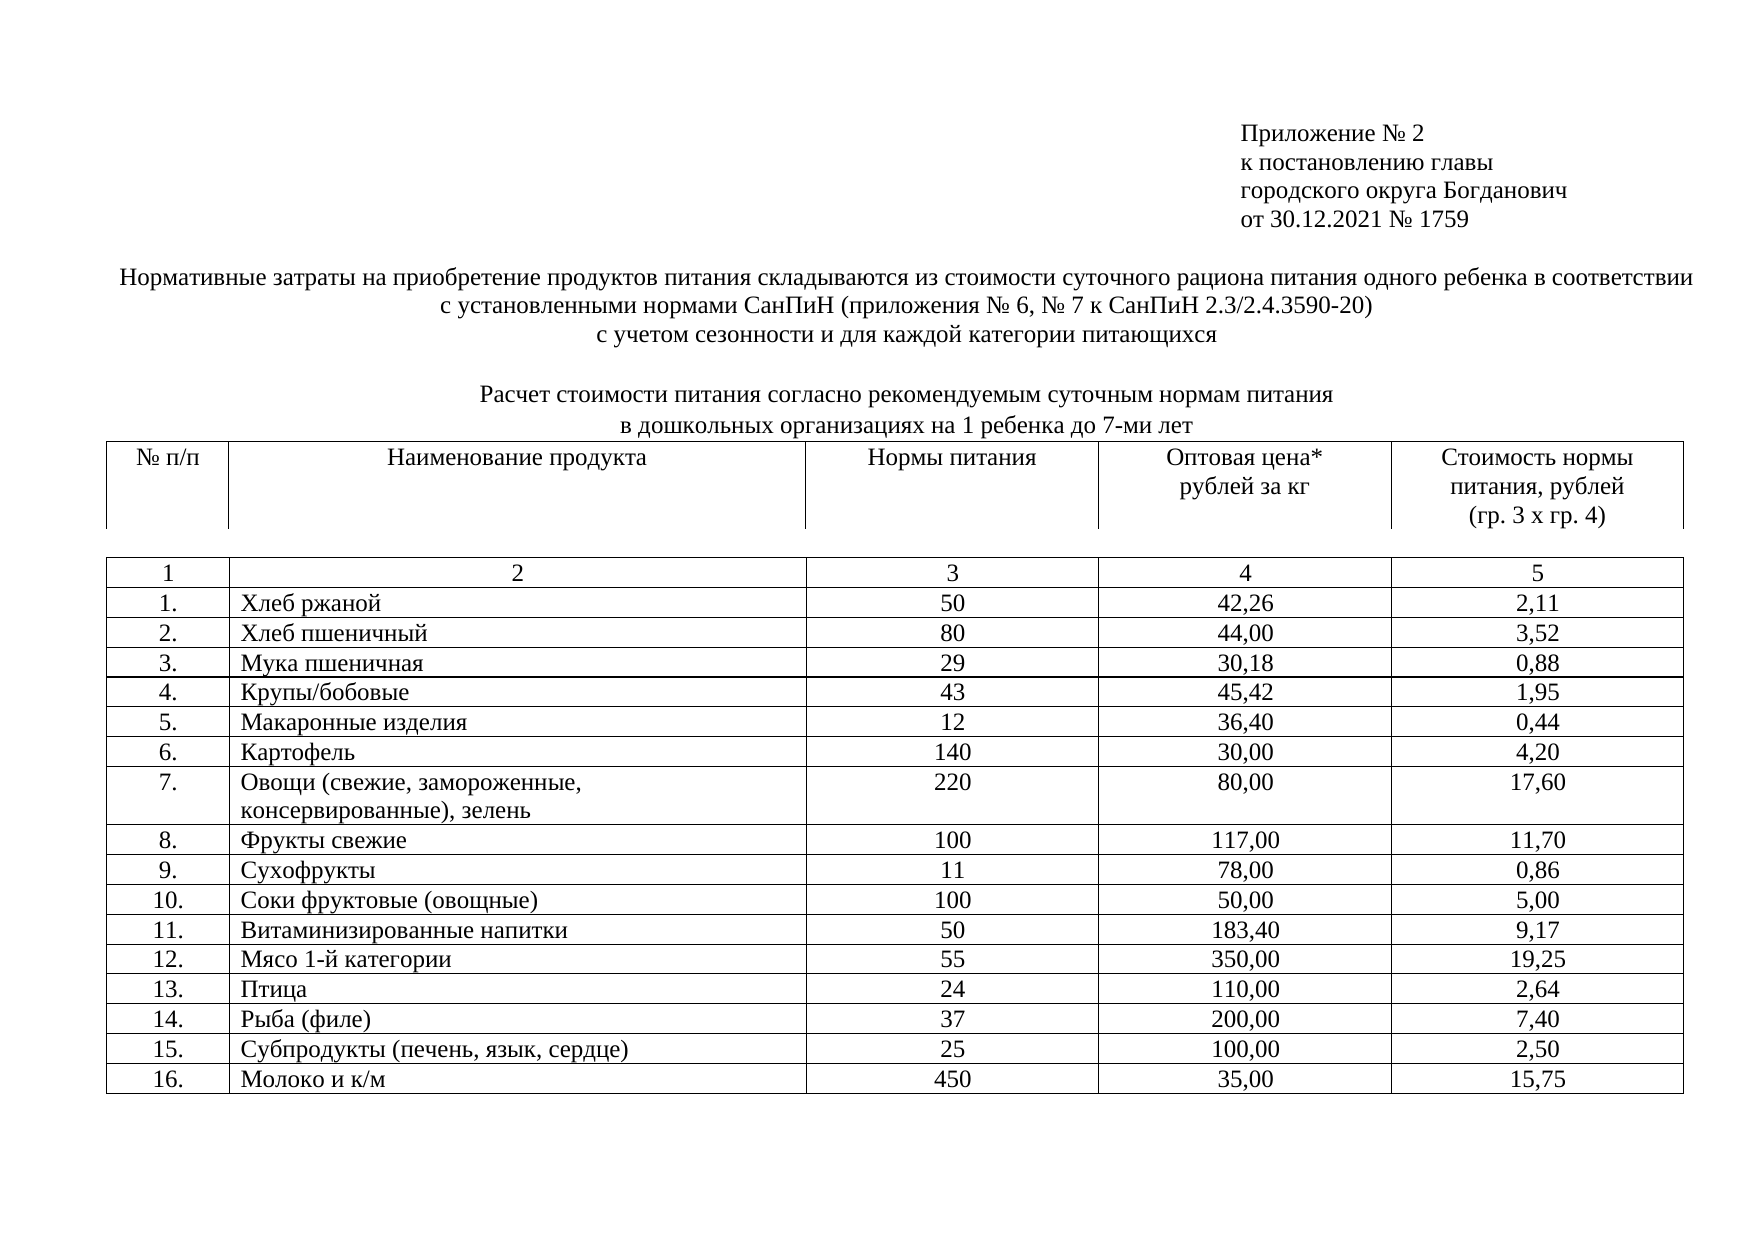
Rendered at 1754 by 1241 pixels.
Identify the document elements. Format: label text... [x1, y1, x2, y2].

table_cell 100 [807, 825, 1098, 854]
table_cell Субпродукты (печень, язык, сердце) [230, 1034, 806, 1063]
table_cell Мука пшеничная [230, 648, 806, 676]
table_header 3 [807, 558, 1098, 587]
table_cell Сухофрукты [230, 855, 806, 884]
table_cell Рыба (филе) [230, 1004, 806, 1033]
table_cell 4,20 [1392, 737, 1683, 766]
table_header 1 [107, 558, 229, 587]
table_header Оптовая цена* рублей за кг [1099, 442, 1391, 528]
table_cell 350,00 [1099, 945, 1391, 973]
table_cell 3,52 [1392, 618, 1683, 647]
table_cell 5. [107, 707, 229, 736]
table_header Нормы питания [806, 442, 1098, 528]
table_cell 29 [807, 648, 1098, 676]
table_cell 100,00 [1099, 1034, 1391, 1063]
table_cell Птица [230, 974, 806, 1003]
table_cell 9,17 [1392, 915, 1683, 943]
table_cell 2,64 [1392, 974, 1683, 1003]
table_cell 55 [807, 945, 1098, 973]
table_cell 450 [807, 1064, 1098, 1092]
table_cell 0,44 [1392, 707, 1683, 736]
table_cell 1,95 [1392, 678, 1683, 706]
table_header Стоимость нормы питания, рублей (гр. 3 х гр. 4) [1392, 442, 1683, 528]
table_cell 50,00 [1099, 885, 1391, 914]
table_cell 110,00 [1099, 974, 1391, 1003]
text Нормативные затраты на приобретение продуктов питания складываются из стоимости суточного рациона питания одного ребенка в соответствии с установленными нормами СанПиН (приложения № 6, № 7 к СанПиН 2.3/2.4.3590-20) [118, 262, 1695, 319]
table_cell 2,11 [1392, 588, 1683, 617]
table_cell Хлеб ржаной [230, 588, 806, 617]
table_cell 15. [107, 1034, 229, 1063]
table_cell 78,00 [1099, 855, 1391, 884]
table_cell Фрукты свежие [230, 825, 806, 854]
table_cell 8. [107, 825, 229, 854]
table_cell 183,40 [1099, 915, 1391, 943]
table_cell 5,00 [1392, 885, 1683, 914]
table_cell 10. [107, 885, 229, 914]
text Приложение № 2 [118, 118, 1695, 147]
table_cell 12. [107, 945, 229, 973]
table_cell 15,75 [1392, 1064, 1683, 1092]
table_cell 17,60 [1392, 767, 1683, 824]
text от 30.12.2021 № 1759 [118, 204, 1695, 233]
table_cell 50 [807, 588, 1098, 617]
table_cell Крупы/бобовые [230, 678, 806, 706]
table_header 5 [1392, 558, 1683, 587]
table_cell Витаминизированные напитки [230, 915, 806, 943]
table_cell 2,50 [1392, 1034, 1683, 1063]
table_header № п/п [107, 442, 228, 528]
table_cell 0,86 [1392, 855, 1683, 884]
text с учетом сезонности и для каждой категории питающихся [118, 319, 1695, 348]
table_cell 24 [807, 974, 1098, 1003]
table_cell 6. [107, 737, 229, 766]
table_cell 16. [107, 1064, 229, 1092]
table_cell 50 [807, 915, 1098, 943]
table_cell 80 [807, 618, 1098, 647]
table_header Наименование продукта [229, 442, 805, 528]
table_cell Хлеб пшеничный [230, 618, 806, 647]
table_cell 11 [807, 855, 1098, 884]
table_cell 25 [807, 1034, 1098, 1063]
table_cell 12 [807, 707, 1098, 736]
table_cell 80,00 [1099, 767, 1391, 824]
table_cell 9. [107, 855, 229, 884]
text городского округа Богданович [118, 176, 1695, 204]
table_cell Соки фруктовые (овощные) [230, 885, 806, 914]
table_cell 140 [807, 737, 1098, 766]
table_cell 37 [807, 1004, 1098, 1033]
table_cell 45,42 [1099, 678, 1391, 706]
table_cell 30,00 [1099, 737, 1391, 766]
table_cell Картофель [230, 737, 806, 766]
table_cell Мясо 1-й категории [230, 945, 806, 973]
table_cell 2. [107, 618, 229, 647]
table_cell 0,88 [1392, 648, 1683, 676]
table_cell 1. [107, 588, 229, 617]
text Расчет стоимости питания согласно рекомендуемым суточным нормам питания [118, 379, 1695, 408]
table_cell 4. [107, 678, 229, 706]
text к постановлению главы [118, 147, 1695, 176]
table_cell 220 [807, 767, 1098, 824]
table_cell 200,00 [1099, 1004, 1391, 1033]
table_cell 3. [107, 648, 229, 676]
table_cell 43 [807, 678, 1098, 706]
table_cell 11,70 [1392, 825, 1683, 854]
table_header 4 [1099, 558, 1391, 587]
table_cell 42,26 [1099, 588, 1391, 617]
table_cell 44,00 [1099, 618, 1391, 647]
table_cell Овощи (свежие, замороженные, консервированные), зелень [230, 767, 806, 824]
table_cell 13. [107, 974, 229, 1003]
table_cell Молоко и к/м [230, 1064, 806, 1092]
table_cell 7,40 [1392, 1004, 1683, 1033]
table_cell 30,18 [1099, 648, 1391, 676]
text в дошкольных организациях на 1 ребенка до 7-ми лет [118, 410, 1695, 439]
table_header 2 [230, 558, 806, 587]
table_cell 36,40 [1099, 707, 1391, 736]
table_cell 11. [107, 915, 229, 943]
table_cell 14. [107, 1004, 229, 1033]
table_cell 19,25 [1392, 945, 1683, 973]
table_cell 7. [107, 767, 229, 824]
table_cell Макаронные изделия [230, 707, 806, 736]
table_cell 35,00 [1099, 1064, 1391, 1092]
table_cell 100 [807, 885, 1098, 914]
table_cell 117,00 [1099, 825, 1391, 854]
